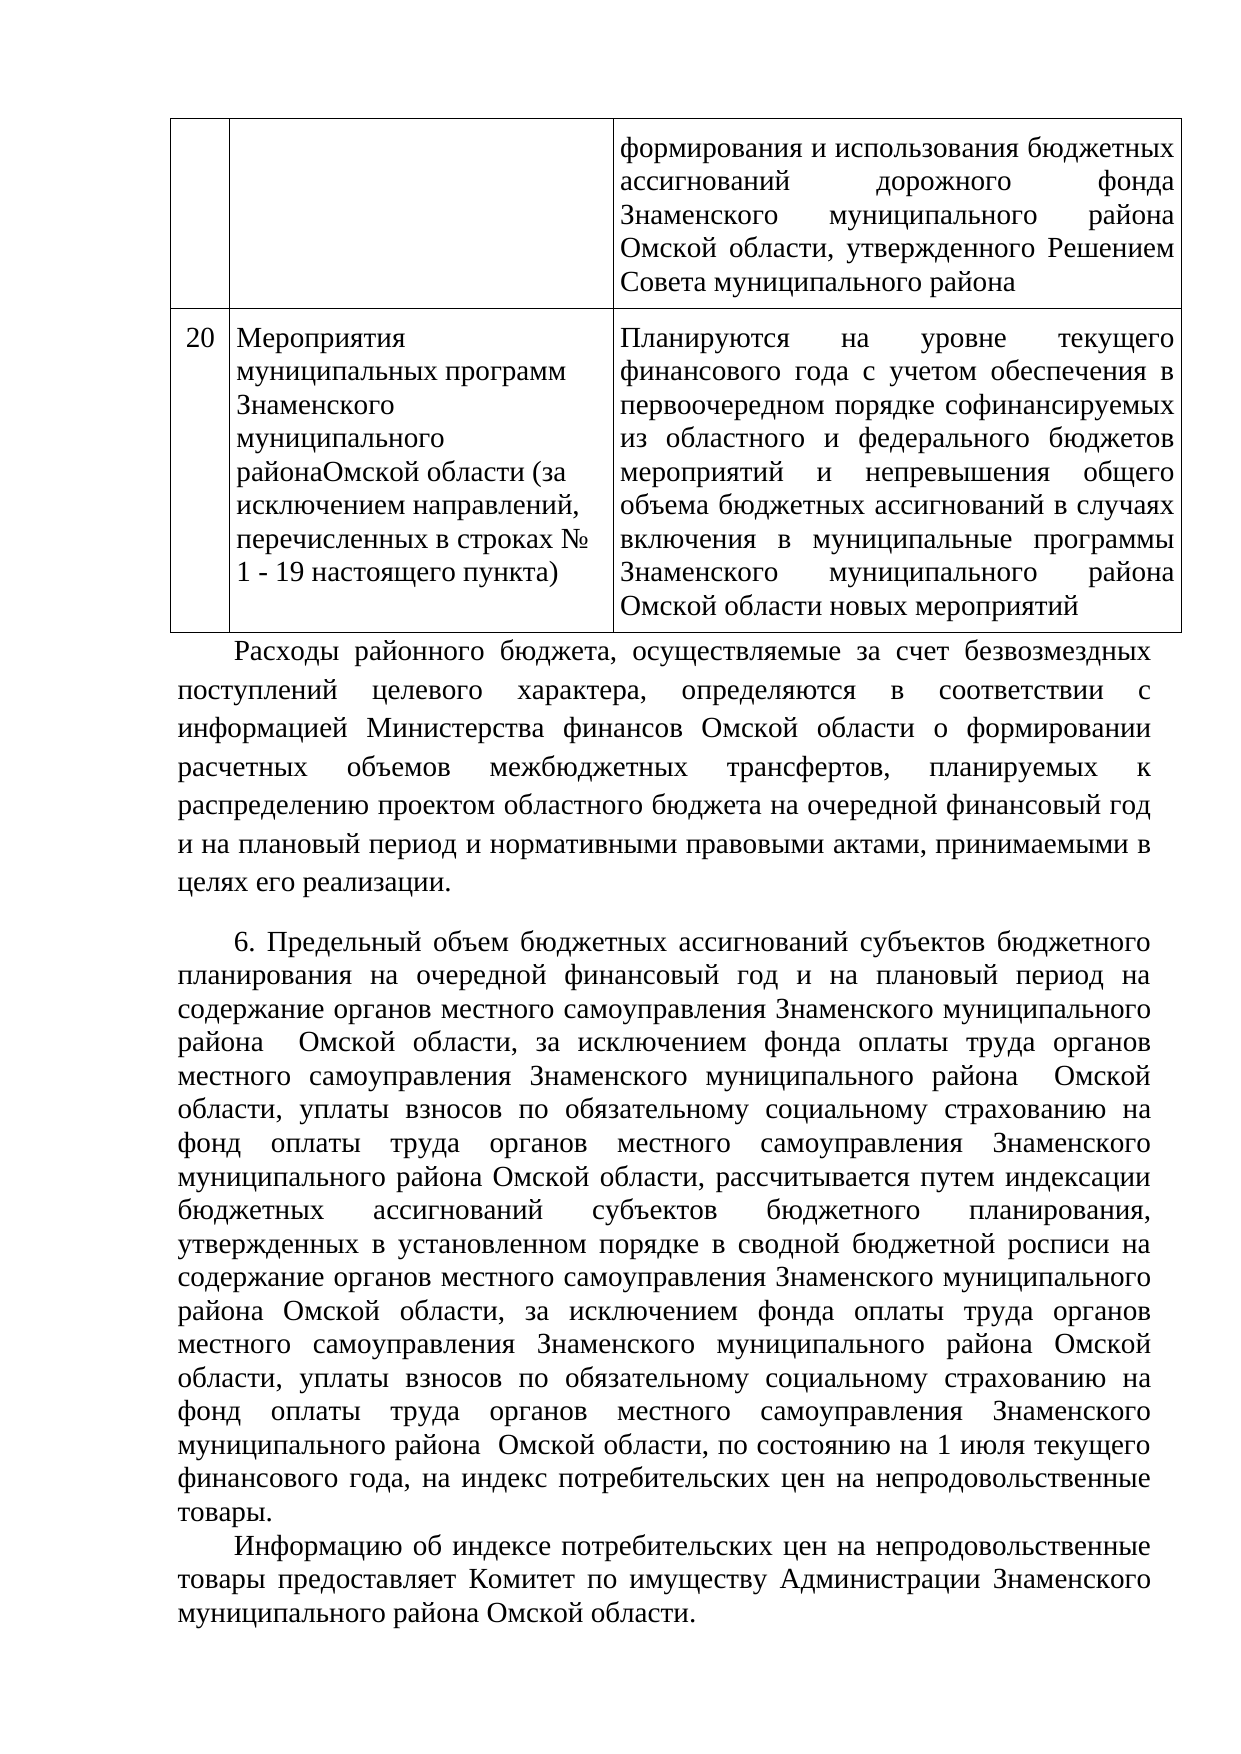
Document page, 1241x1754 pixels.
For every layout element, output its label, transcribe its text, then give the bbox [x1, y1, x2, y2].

text 6. Предельный объем бюджетных ассигнований субъектов бюджетного планирования на очередной финансовый год и на плановый период на содержание органов местного самоуправления Знаменского муниципального района Омской области, за исключением фонда оплаты труда органов местного самоуправления Знаменского муниципального района Омской области, уплаты взносов по обязательному социальному страхованию на фонд оплаты труда органов местного самоуправления Знаменского муниципального района Омской области, рассчитывается путем индексации бюджетных ассигнований субъектов бюджетного планирования, утвержденных в установленном порядке в сводной бюджетной росписи на содержание органов местного самоуправления Знаменского муниципального района Омской области, за исключением фонда оплаты труда органов местного самоуправления Знаменского муниципального района Омской области, уплаты взносов по обязательному социальному страхованию на фонд оплаты труда органов местного самоуправления Знаменского муниципального района Омской области, по состоянию на 1 июля текущего финансового года, на индекс потребительских цен на непродовольственные товары. [177, 924, 1152, 1528]
text Информацию об индексе потребительских цен на непродовольственные товары предоставляет Комитет по имуществу Администрации Знаменского муниципального района Омской области. [177, 1528, 1152, 1628]
table_cell Мероприятия муниципальных программ Знаменского муниципального районаОмской области (за исключением направлений, перечисленных в строках № 1 - 19 настоящего пункта) [230, 309, 613, 632]
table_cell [614, 119, 1181, 308]
text Расходы районного бюджета, осуществляемые за счет безвозмездных поступлений целевого характера, определяются в соответствии с информацией Министерства финансов Омской области о формировании расчетных объемов межбюджетных трансфертов, планируемых к распределению проектом областного бюджета на очередной финансовый год и на плановый период и нормативными правовыми актами, принимаемыми в целях его реализации. [177, 633, 1152, 898]
table_cell 19 [171, 119, 229, 308]
table_cell Планируются на уровне текущего финансового года с учетом обеспечения в первоочередном порядке софинансируемых из областного и федерального бюджетов мероприятий и непревышения общего объема бюджетных ассигнований в случаях включения в муниципальные программы Знаменского муниципального района Омской области новых мероприятий [614, 309, 1181, 632]
table_cell 20 [171, 309, 229, 632]
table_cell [230, 119, 613, 308]
